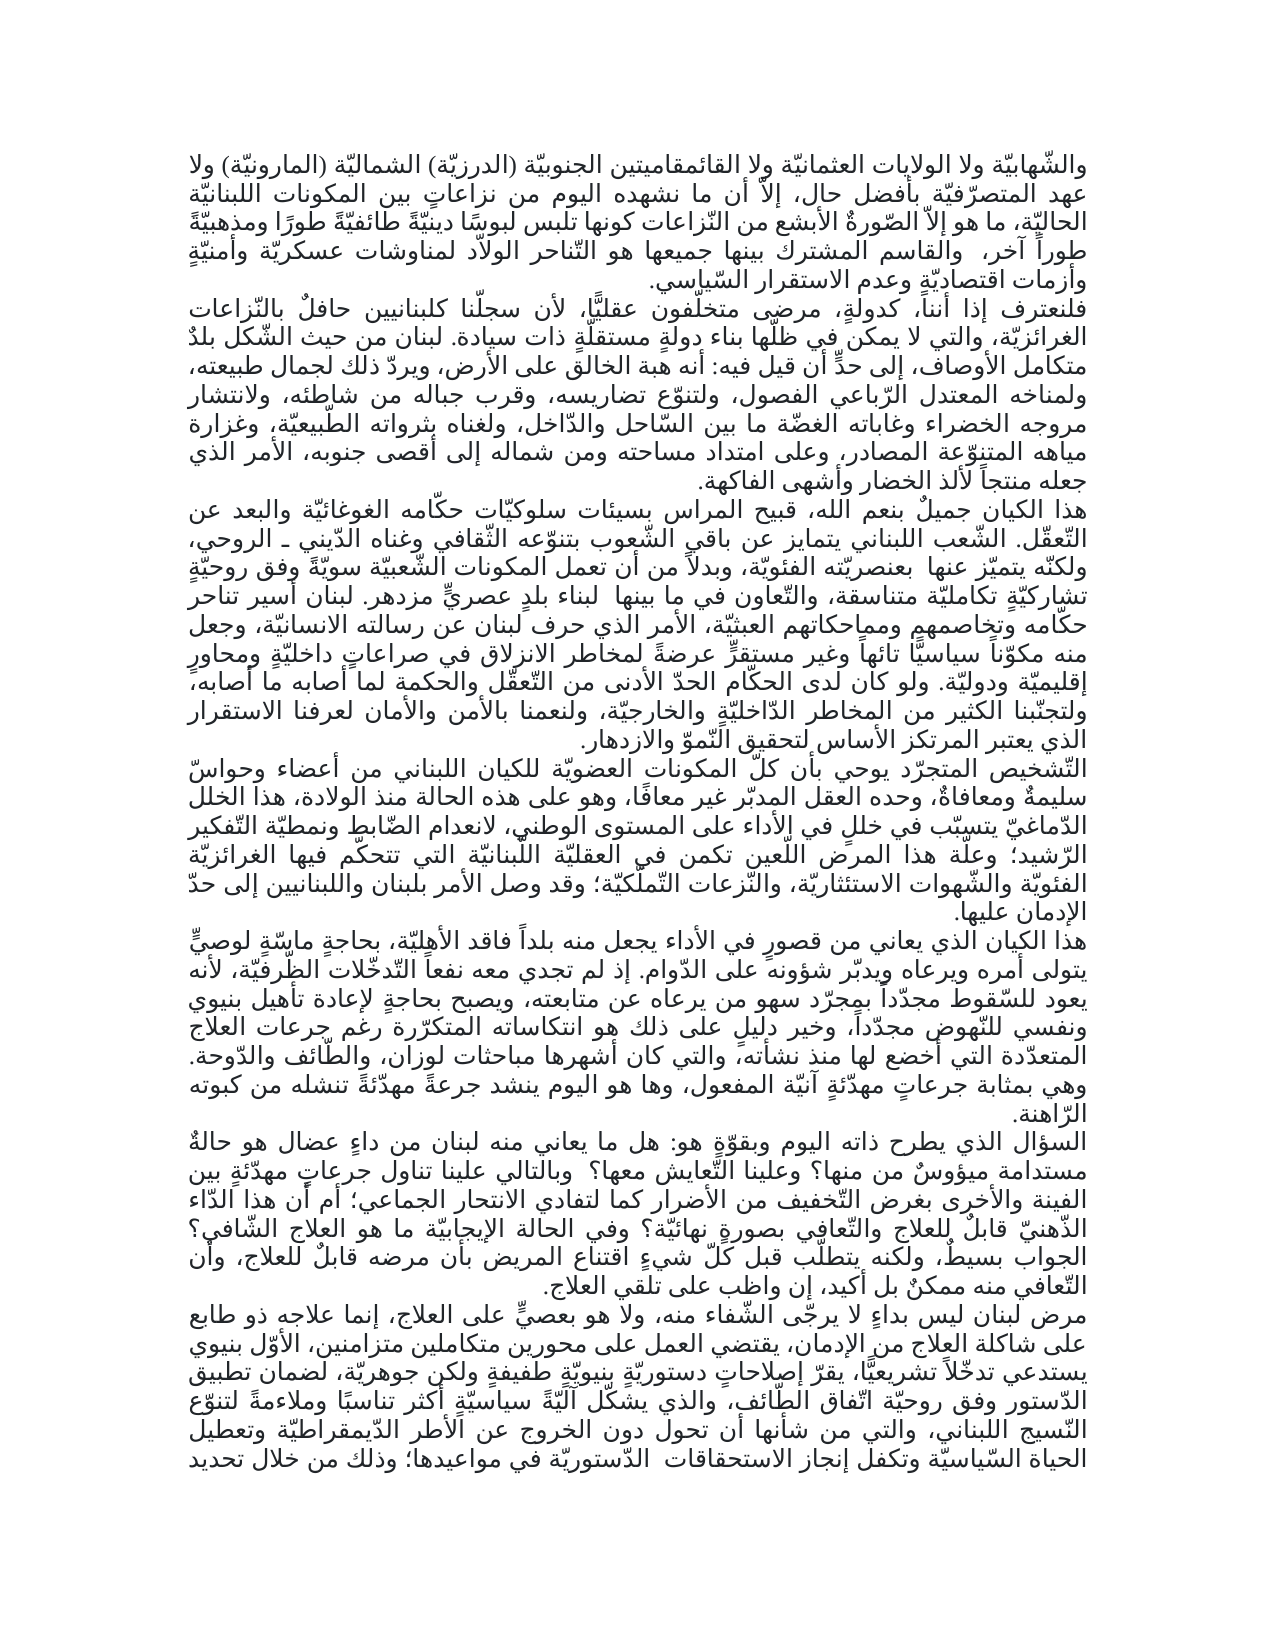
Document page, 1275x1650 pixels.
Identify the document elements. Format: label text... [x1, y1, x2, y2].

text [187, 150, 1087, 294]
text السؤال الذي يطرح ذاته اليوم وبقوّةٍ هو: هل ما يعاني منه لبنان من داءٍ عضال هو حالةٌ مستدامة ميؤوسٌ من منها؟ وعلينا التّعايش معها؟ وبالتالي علينا تناول جرعاتٍ مهدّئةٍ بين الفينة والأخرى بغرض التّخفيف من الأضرار كما لتفادي الانتحار الجماعي؛ أم أن هذا الدّاء الذّهنيّ قابلٌ للعلاج والتّعافي بصورةٍ نهائيّة؟ وفي الحالة الإيجابيّة ما هو العلاج الشّافي؟ الجواب بسيطٌ، ولكنه يتطلّب قبل كلّ شيءٍ اقتناع المريض بأن مرضه قابلٌ للعلاج، وأن التّعافي منه ممكنٌ بل أكيد، إن واظب على تلقي العلاج. [187, 1127, 1087, 1300]
text التّشخيص المتجرّد يوحي بأن كلّ المكونات العضويّة للكيان اللبناني من أعضاء وحواسّ سليمةٌ ومعافاةٌ، وحده العقل المدبّر غير معافًا، وهو على هذه الحالة منذ الولادة، هذا الخلل الدّماغيّ يتسبّب في خللٍ في الأداء على المستوى الوطني، لانعدام الضّابط ونمطيّة التّفكير الرّشيد؛ وعلّة هذا المرض اللّعين تكمن في العقليّة اللّبنانيّة التي تتحكّم فيها الغرائزيّة الفئويّة والشّهوات الاستئثاريّة، والنّزعات التّملّكيّة؛ وقد وصل الأمر بلبنان واللبنانيين إلى حدّ الإدمان عليها. [187, 754, 1087, 926]
text هذا الكيان الذي يعاني من قصورٍ في الأداء يجعل منه بلداً فاقد الأهليّة، بحاجةٍ ماسّةٍ لوصيٍّ يتولى أمره ويرعاه ويدبّر شؤونه على الدّوام. إذ لم تجدي معه نفعاً التّدخّلات الظّرفيّة، لأنه يعود للسّقوط مجدّداً بمجرّد سهو من يرعاه عن متابعته، ويصبح بحاجةٍ لإعادة تأهيل بنيوي ونفسي للنّهوض مجدّداً، وخير دليلٍ على ذلك هو انتكاساته المتكرّرة رغم جرعات العلاج المتعدّدة التي أخضع لها منذ نشأته، والتي كان أشهرها مباحثات لوزان، والطّائف والدّوحة. وهي بمثابة جرعاتٍ مهدّئةٍ آنيّة المفعول، وها هو اليوم ينشد جرعةً مهدّئةً تنشله من كبوته الرّاهنة. [187, 926, 1087, 1127]
text فلنعترف إذا أننا، كدولةٍ، مرضى متخلّفون عقليًّا، لأن سجلّنا كلبنانيين حافلٌ بالنّزاعات الغرائزيّة، والتي لا يمكن في ظلّها بناء دولةٍ مستقلّةٍ ذات سيادة. لبنان من حيث الشّكل بلدٌ متكامل الأوصاف، إلى حدٍّ أن قيل فيه: أنه هبة الخالق على الأرض، ويردّ ذلك لجمال طبيعته، ولمناخه المعتدل الرّباعي الفصول، ولتنوّع تضاريسه، وقرب جباله من شاطئه، ولانتشار مروجه الخضراء وغاباته الغضّة ما بين السّاحل والدّاخل، ولغناه بثرواته الطّبيعيّة، وغزارة مياهه المتنوّعة المصادر، وعلى امتداد مساحته ومن شماله إلى أقصى جنوبه، الأمر الذي جعله منتجاً لألذ الخضار وأشهى الفاكهة. [187, 294, 1087, 495]
text هذا الكيان جميلٌ بنعم الله، قبيح المراس بسيئات سلوكيّات حكّامه الغوغائيّة والبعد عن التّعقّل. الشّعب اللبناني يتمايز عن باقي الشّعوب بتنوّعه الثّقافي وغناه الدّيني ـ الروحي، ولكنّه يتميّز عنها بعنصريّته الفئويّة، وبدلاً من أن تعمل المكونات الشّعبيّة سويّةً وفق روحيّةٍ تشاركيّةٍ تكامليّة متناسقة، والتّعاون في ما بينها لبناء بلدٍ عصريٍّ مزدهر. لبنان أسير تناحر حكّامه وتخاصمهم ومماحكاتهم العبثيّة، الأمر الذي حرف لبنان عن رسالته الانسانيّة، وجعل منه مكوّناً سياسيًّا تائهاً وغير مستقرٍّ عرضةً لمخاطر الانزلاق في صراعاتٍ داخليّةٍ ومحاورٍ إقليميّة ودوليّة. ولو كان لدى الحكّام الحدّ الأدنى من التّعقّل والحكمة لما أصابه ما أصابه، ولتجنّبنا الكثير من المخاطر الدّاخليّةٍ والخارجيّة، ولنعمنا بالأمن والأمان لعرفنا الاستقرار الذي يعتبر المرتكز الأساس لتحقيق النّموّ والازدهار. [187, 495, 1087, 754]
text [187, 1300, 1087, 1472]
